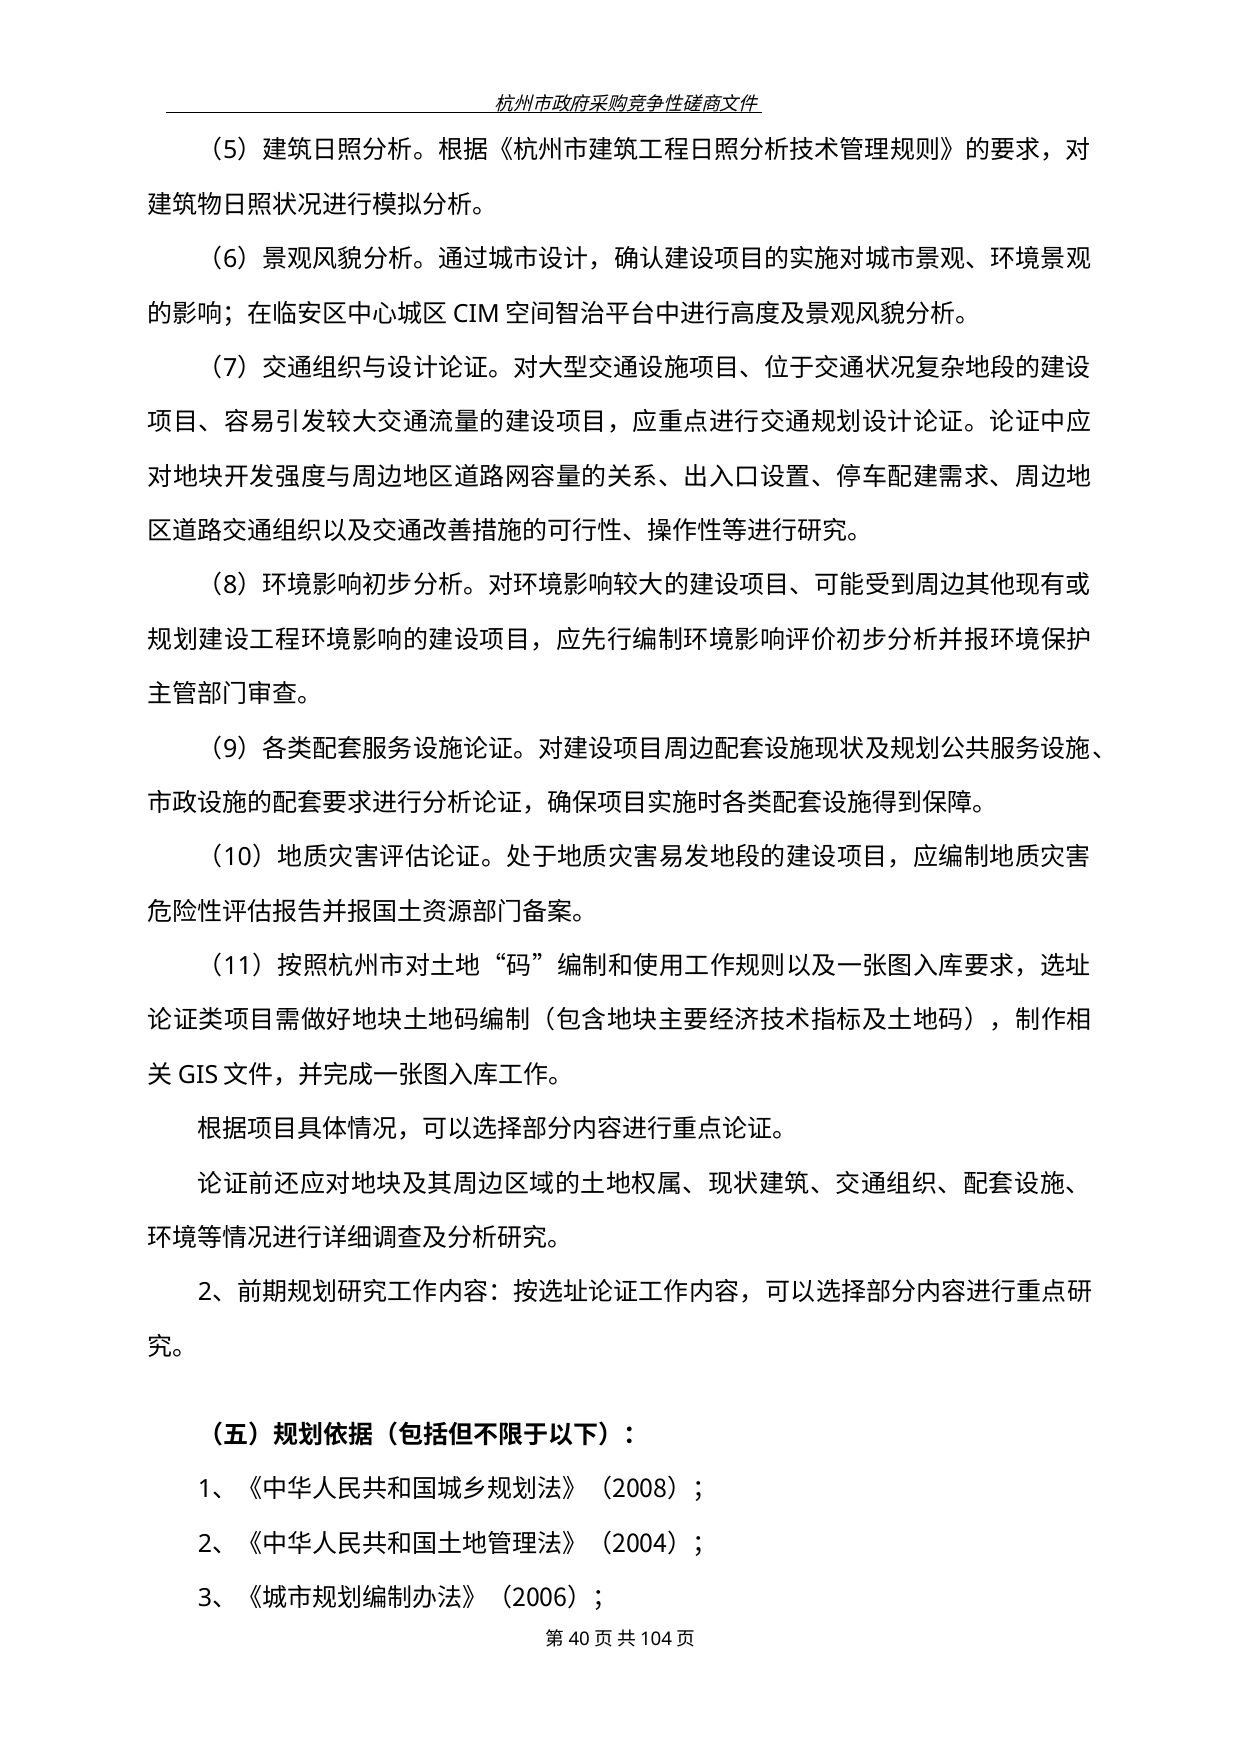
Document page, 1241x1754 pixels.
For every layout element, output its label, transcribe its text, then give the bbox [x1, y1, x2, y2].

text （9）各类配套服务设施论证。对建设项目周边配套设施现状及规划公共服务设施、市政设施的配套要求进行分析论证，确保项目实施时各类配套设施得到保障。 [148, 728, 1092, 819]
text 2、《中华人民共和国土地管理法》（2004）； [148, 1523, 1092, 1559]
text 根据项目具体情况，可以选择部分内容进行重点论证。 [148, 1109, 1092, 1145]
text （6）景观风貌分析。通过城市设计，确认建设项目的实施对城市景观、环境景观的影响；在临安区中心城区CIM空间智治平台中进行高度及景观风貌分析。 [148, 239, 1092, 329]
text （11）按照杭州市对土地“码”编制和使用工作规则以及一张图入库要求，选址论证类项目需做好地块土地码编制（包含地块主要经济技术指标及土地码），制作相关GIS文件，并完成一张图入库工作。 [148, 946, 1092, 1091]
text （7）交通组织与设计论证。对大型交通设施项目、位于交通状况复杂地段的建设项目、容易引发较大交通流量的建设项目，应重点进行交通规划设计论证。论证中应对地块开发强度与周边地区道路网容量的关系、出入口设置、停车配建需求、周边地区道路交通组织以及交通改善措施的可行性、操作性等进行研究。 [148, 347, 1092, 547]
text 1、《中华人民共和国城乡规划法》（2008）； [148, 1469, 1092, 1505]
subtitle （五）规划依据（包括但不限于以下）： [148, 1414, 1092, 1451]
text （5）建筑日照分析。根据《杭州市建筑工程日照分析技术管理规则》的要求，对建筑物日照状况进行模拟分析。 [148, 130, 1092, 221]
text 3、《城市规划编制办法》（2006）； [148, 1578, 1092, 1614]
list 前期规划研究工作内容：按选址论证工作内容，可以选择部分内容进行重点研究。 [148, 1272, 1092, 1362]
text （10）地质灾害评估论证。处于地质灾害易发地段的建设项目，应编制地质灾害危险性评估报告并报国土资源部门备案。 [148, 837, 1092, 927]
text （8）环境影响初步分析。对环境影响较大的建设项目、可能受到周边其他现有或规划建设工程环境影响的建设项目，应先行编制环境影响评价初步分析并报环境保护主管部门审查。 [148, 565, 1092, 710]
text 论证前还应对地块及其周边区域的土地权属、现状建筑、交通组织、配套设施、环境等情况进行详细调查及分析研究。 [148, 1163, 1092, 1254]
